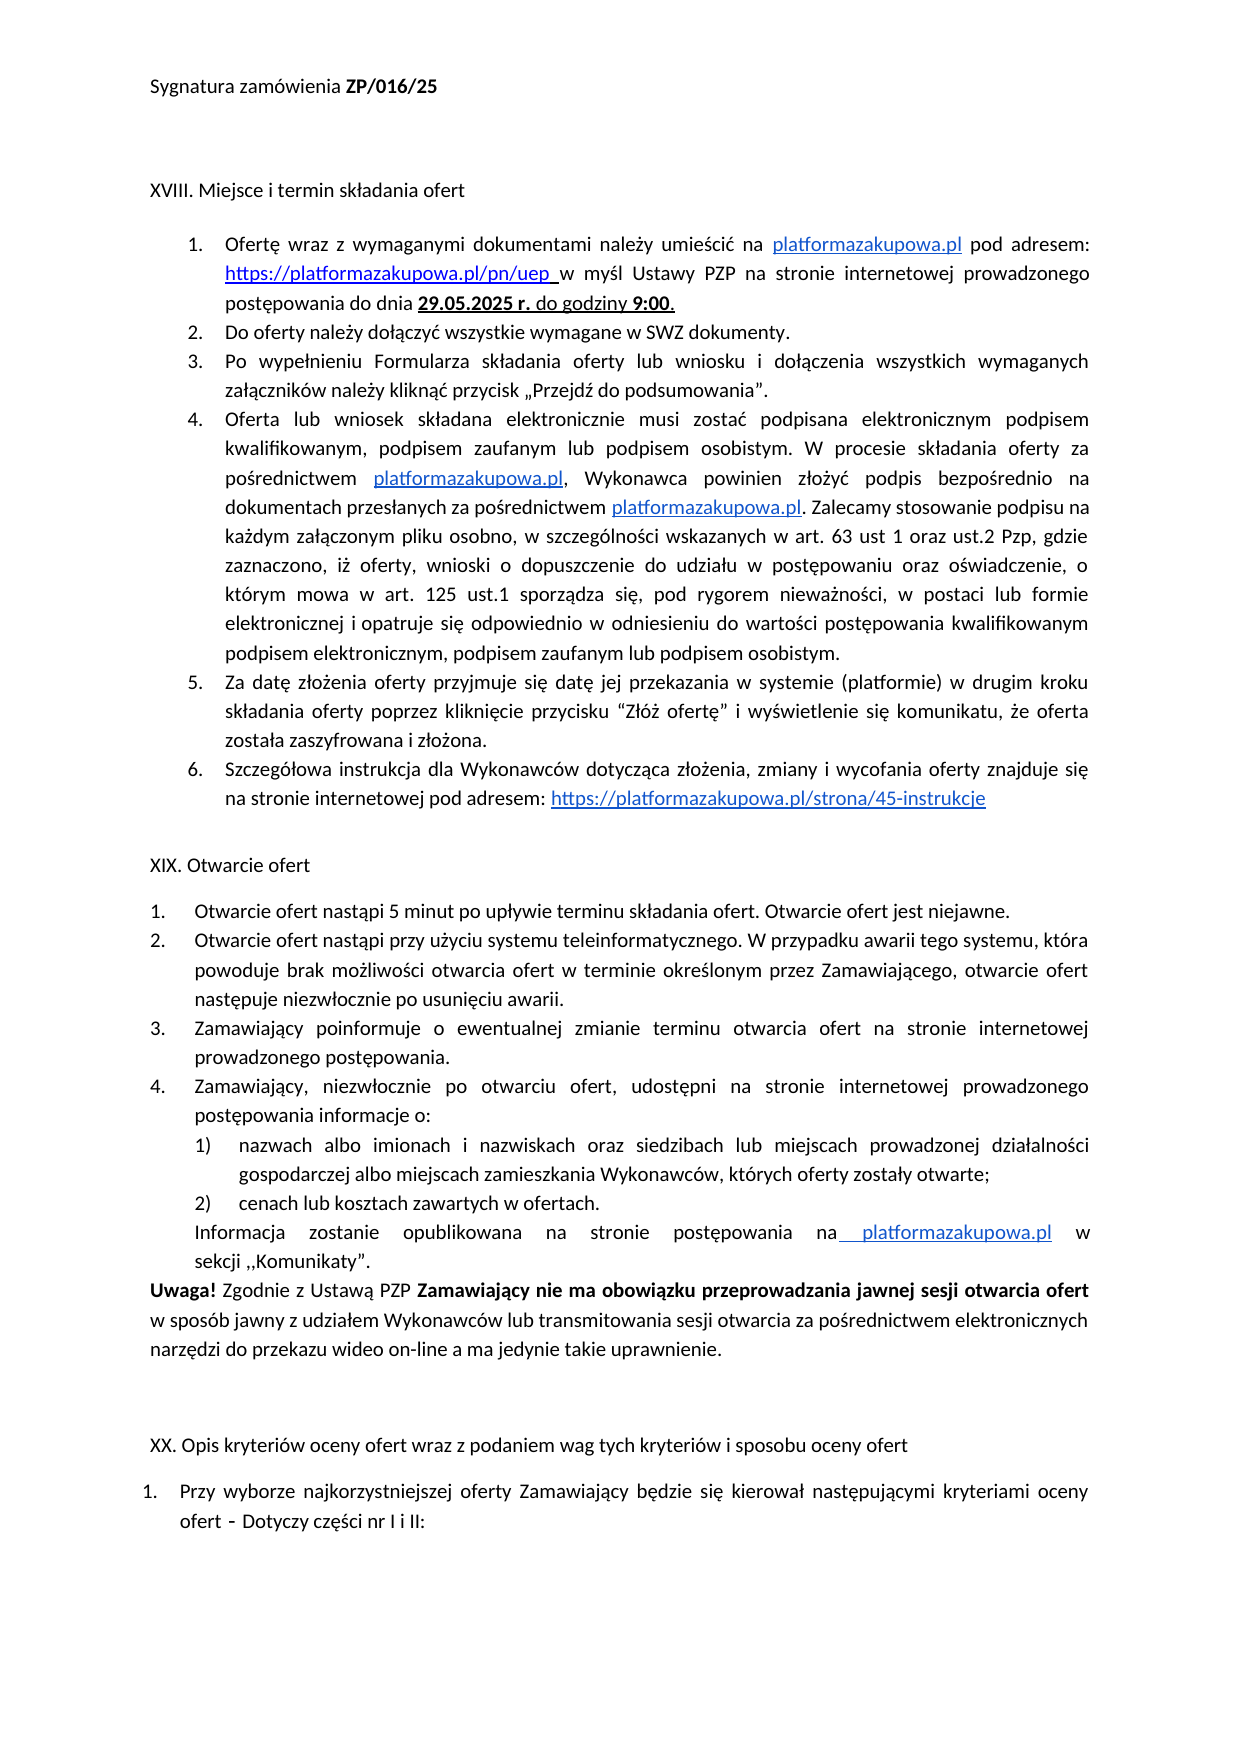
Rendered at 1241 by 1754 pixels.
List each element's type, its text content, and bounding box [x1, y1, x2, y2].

list Po wypełnieniu Formularza składania oferty lub wniosku i dołączenia wszystkich wymaganych załączników należy kliknąć przycisk „Przejdź do podsumowania”. [187, 348, 1090, 403]
text Uwaga! Zgodnie z Ustawą PZP Zamawiający nie ma obowiązku przeprowadzania jawnej sesji otwarcia ofert w sposób jawny z udziałem Wykonawców lub transmitowania sesji otwarcia za pośrednictwem elektronicznych narzędzi do przekazu wideo on-line a ma jedynie takie uprawnienie. [150, 1278, 1090, 1361]
list Zamawiający poinformuje o ewentualnej zmianie terminu otwarcia ofert na stronie internetowej prowadzonego postępowania. [150, 1015, 1090, 1070]
list Ofertę wraz z wymaganymi dokumentami należy umieścić na platformazakupowa.pl pod adresem: https://platformazakupowa.pl/pn/uep w myśl Ustawy PZP na stronie internetowej prowadzonego postępowania do dnia 29.05.2025 r. do godziny 9:00. [187, 231, 1090, 315]
text 1) nazwach albo imionach i nazwiskach oraz siedzibach lub miejscach prowadzonej działalności gospodarczej albo miejscach zamieszkania Wykonawców, których oferty zostały otwarte; [194, 1132, 1090, 1186]
list Przy wyborze najkorzystniejszej oferty Zamawiający będzie się kierował następującymi kryteriami oceny ofert - Dotyczy części nr I i II: [142, 1478, 1090, 1534]
text 2) cenach lub kosztach zawartych w ofertach. [194, 1190, 1090, 1216]
list Otwarcie ofert nastąpi przy użyciu systemu teleinformatycznego. W przypadku awarii tego systemu, która powoduje brak możliwości otwarcia ofert w terminie określonym przez Zamawiającego, otwarcie ofert następuje niezwłocznie po usunięciu awarii. [150, 928, 1090, 1011]
list Zamawiający, niezwłocznie po otwarciu ofert, udostępni na stronie internetowej prowadzonego postępowania informacje o: [150, 1073, 1090, 1128]
list Otwarcie ofert nastąpi 5 minut po upływie terminu składania ofert. Otwarcie ofert jest niejawne. [150, 898, 1090, 924]
text Informacja zostanie opublikowana na stronie postępowania na platformazakupowa.pl w sekcji ,,Komunikaty”. [194, 1219, 1090, 1274]
list Do oferty należy dołączyć wszystkie wymagane w SWZ dokumenty. [187, 319, 1090, 344]
list Szczegółowa instrukcja dla Wykonawców dotycząca złożenia, zmiany i wycofania oferty znajduje się na stronie internetowej pod adresem: https://platformazakupowa.pl/strona/45-instrukcje [187, 756, 1090, 811]
subtitle XX. Opis kryteriów oceny ofert wraz z podaniem wag tych kryteriów i sposobu oceny ofert [150, 1432, 1090, 1457]
subtitle XVIII. Miejsce i termin składania ofert [150, 177, 1090, 203]
subtitle XIX. Otwarcie ofert [150, 852, 1090, 878]
list Oferta lub wniosek składana elektronicznie musi zostać podpisana elektronicznym podpisem kwalifikowanym, podpisem zaufanym lub podpisem osobistym. W procesie składania oferty za pośrednictwem platformazakupowa.pl, Wykonawca powinien złożyć podpis bezpośrednio na dokumentach przesłanych za pośrednictwem platformazakupowa.pl. Zalecamy stosowanie podpisu na każdym załączonym pliku osobno, w szczególności wskazanych w art. 63 ust 1 oraz ust.2 Pzp, gdzie zaznaczono, iż oferty, wnioski o dopuszczenie do udziału w postępowaniu oraz oświadczenie, o którym mowa w art. 125 ust.1 sporządza się, pod rygorem nieważności, w postaci lub formie elektronicznej i opatruje się odpowiednio w odniesieniu do wartości postępowania kwalifikowanym podpisem elektronicznym, podpisem zaufanym lub podpisem osobistym. [187, 406, 1090, 665]
list Za datę złożenia oferty przyjmuje się datę jej przekazania w systemie (platformie) w drugim kroku składania oferty poprzez kliknięcie przycisku “Złóż ofertę” i wyświetlenie się komunikatu, że oferta została zaszyfrowana i złożona. [187, 669, 1090, 753]
